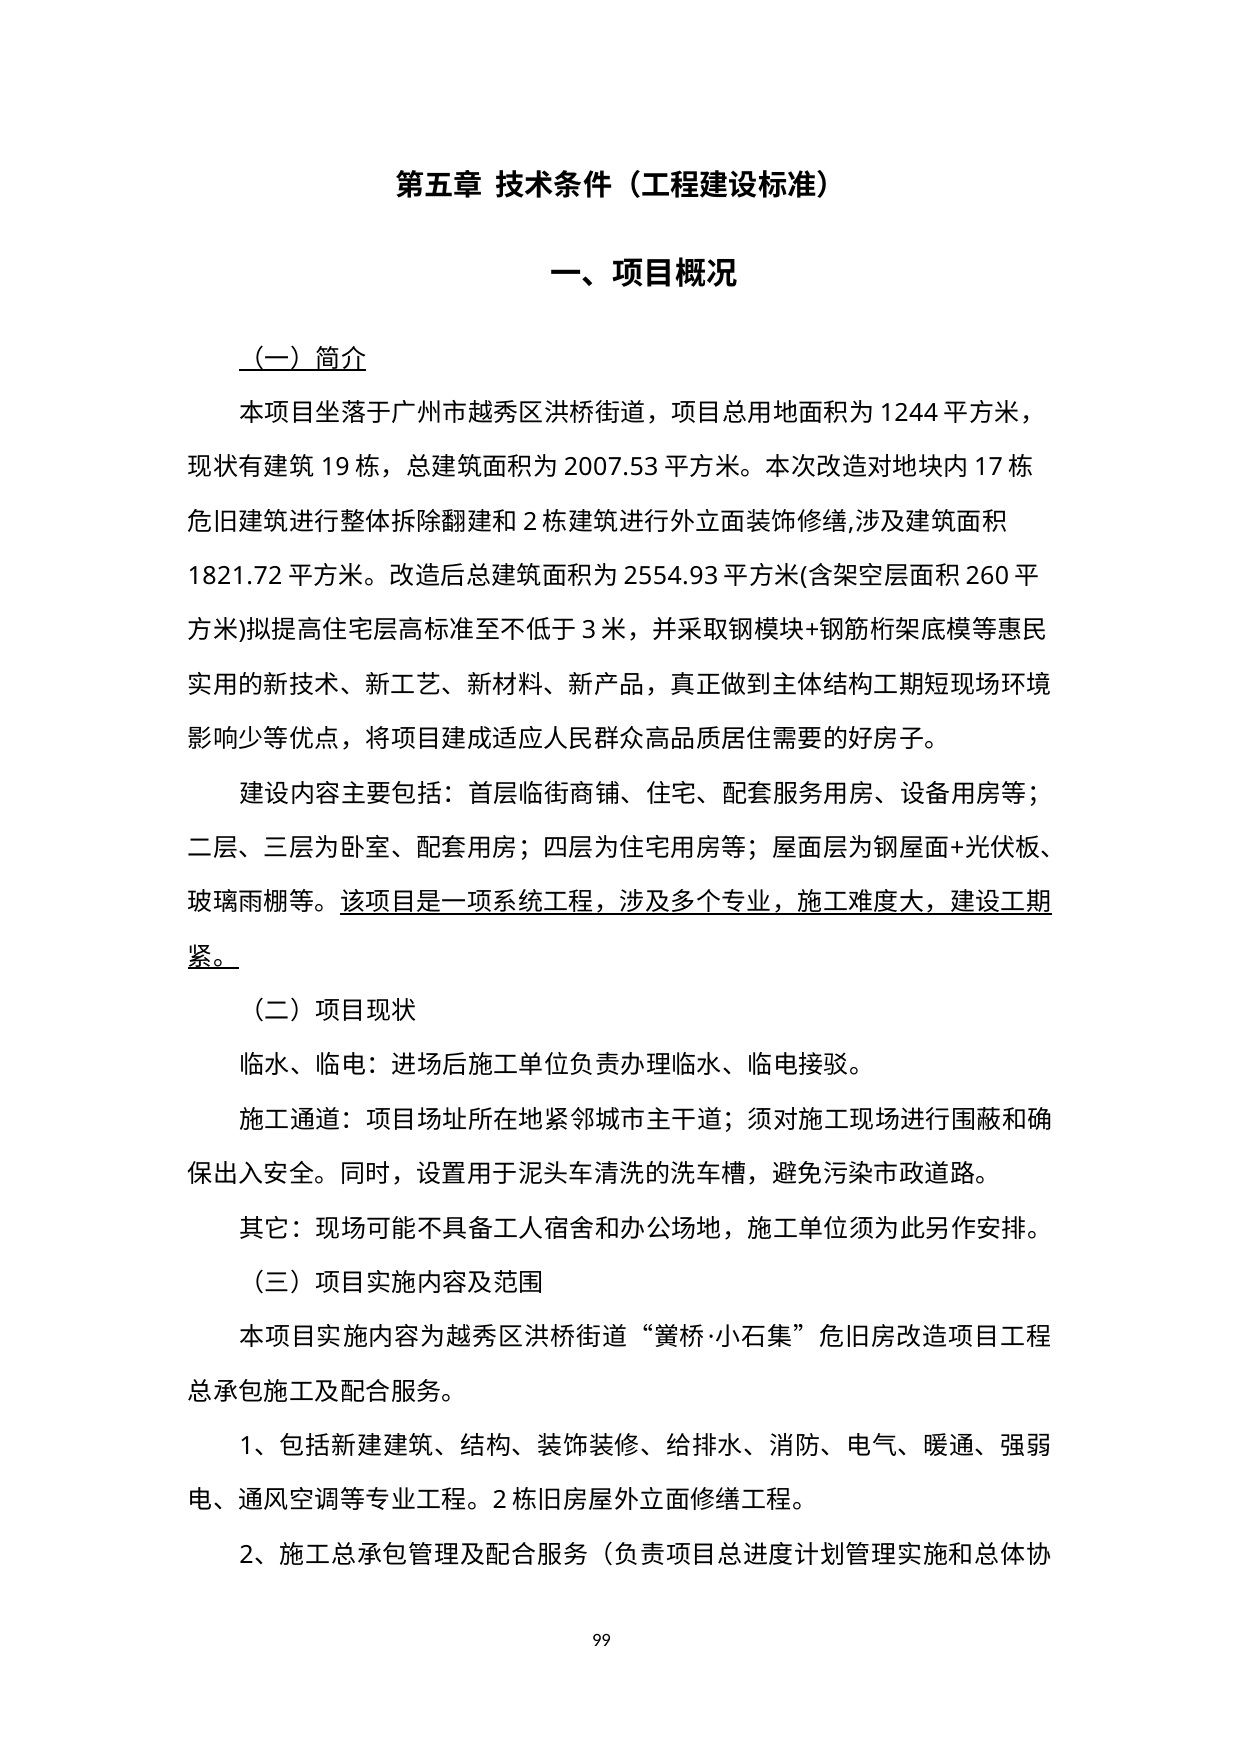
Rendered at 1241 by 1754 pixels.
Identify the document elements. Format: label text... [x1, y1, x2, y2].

text 施工通道：项目场址所在地紧邻城市主干道；须对施工现场进行围蔽和确保出入安全。同时，设置用于泥头车清洗的洗车槽，避免污染市政道路。 [187, 1099, 1053, 1190]
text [187, 1534, 1053, 1571]
text （三）项目实施内容及范围 [187, 1262, 1053, 1299]
text 1、包括新建建筑、结构、装饰装修、给排水、消防、电气、暖通、强弱电、通风空调等专业工程。2栋旧房屋外立面修缮工程。 [187, 1426, 1053, 1516]
text 第五章 技术条件（工程建设标准） [187, 162, 1053, 204]
subtitle 一、项目概况 [235, 238, 1053, 303]
text （二）项目现状 [187, 991, 1053, 1027]
text 建设内容主要包括：首层临街商铺、住宅、配套服务用房、设备用房等；二层、三层为卧室、配套用房；四层为住宅用房等；屋面层为钢屋面+光伏板、玻璃雨棚等。该项目是一项系统工程，涉及多个专业，施工难度大，建设工期紧。 [187, 773, 1053, 972]
text 本项目坐落于广州市越秀区洪桥街道，项目总用地面积为1244平方米，现状有建筑 19栋，总建筑面积为2007.53平方米。本次改造对地块内17栋危旧建筑进行整体拆除翻建和2栋建筑进行外立面装饰修缮,涉及建筑面积1821.72平方米。改造后总建筑面积为2554.93平方米(含架空层面积260平方米)拟提高住宅层高标准至不低于3米，并采取钢模块+钢筋桁架底模等惠民实用的新技术、新工艺、新材料、新产品，真正做到主体结构工期短现场环境影响少等优点，将项目建成适应人民群众高品质居住需要的好房子。 [187, 392, 1053, 755]
text 本项目实施内容为越秀区洪桥街道“黉桥·小石集”危旧房改造项目工程总承包施工及配合服务。 [187, 1317, 1053, 1407]
text （一）简介 [187, 338, 1053, 374]
text 其它：现场可能不具备工人宿舍和办公场地，施工单位须为此另作安排。 [187, 1208, 1053, 1244]
text 临水、临电：进场后施工单位负责办理临水、临电接驳。 [187, 1045, 1053, 1081]
